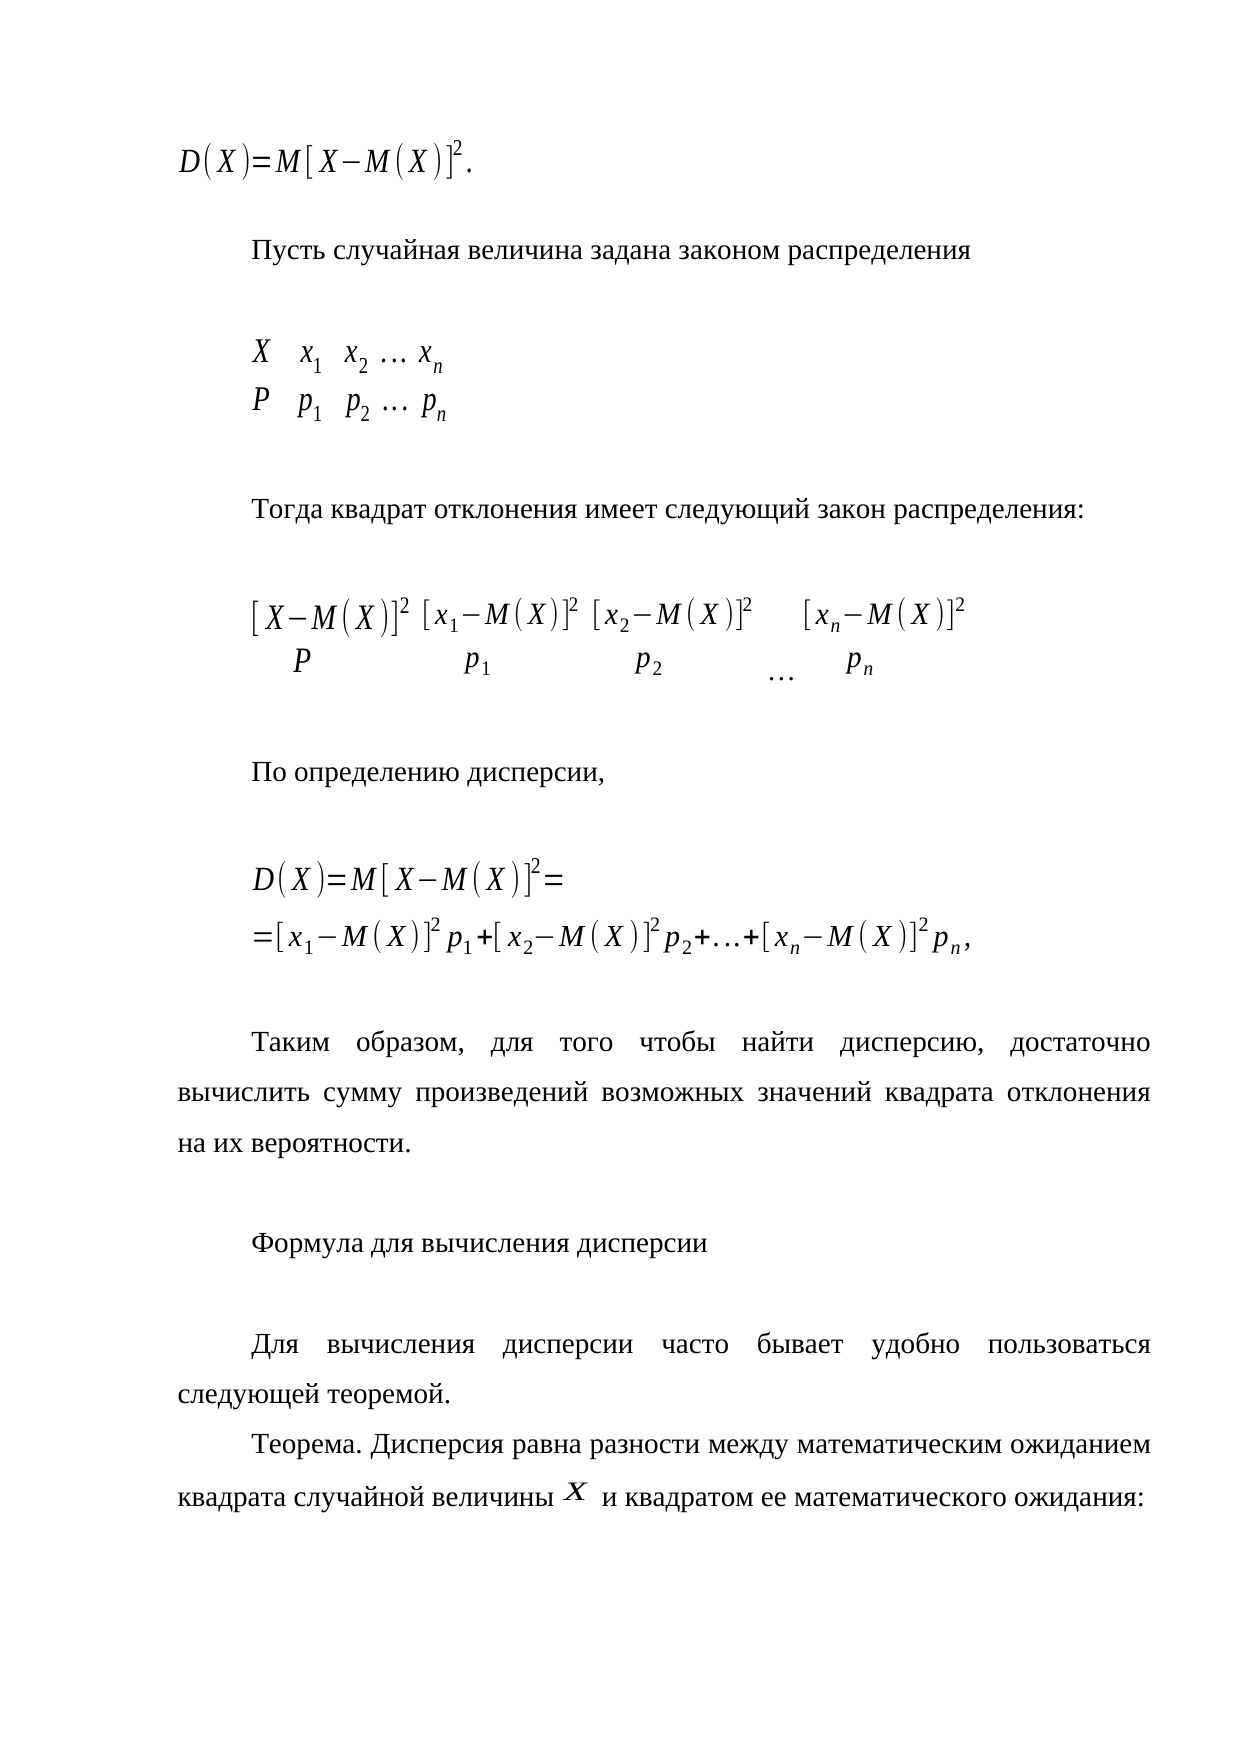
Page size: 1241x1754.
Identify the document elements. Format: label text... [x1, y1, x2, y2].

text Таким образом, для того чтобы найти дисперсию, достаточно вычислить сумму произведений возможных значений квадрата отклонения на их вероятности. [177, 1024, 1152, 1158]
text Пусть случайная величина задана законом распределения [177, 232, 1152, 265]
text Теорема. Дисперсия равна разности между математическим ожиданием квадрата случайной величины и квадратом ее математического ожидания: [177, 1427, 1152, 1513]
text … [177, 591, 1152, 687]
text Для вычисления дисперсии часто бывает удобно пользоваться следующей теоремой. [177, 1326, 1152, 1410]
text Тогда квадрат отклонения имеет следующий закон распределения: [177, 491, 1152, 524]
text Формула для вычисления дисперсии [177, 1225, 1152, 1259]
text По определению дисперсии, [177, 754, 1152, 787]
